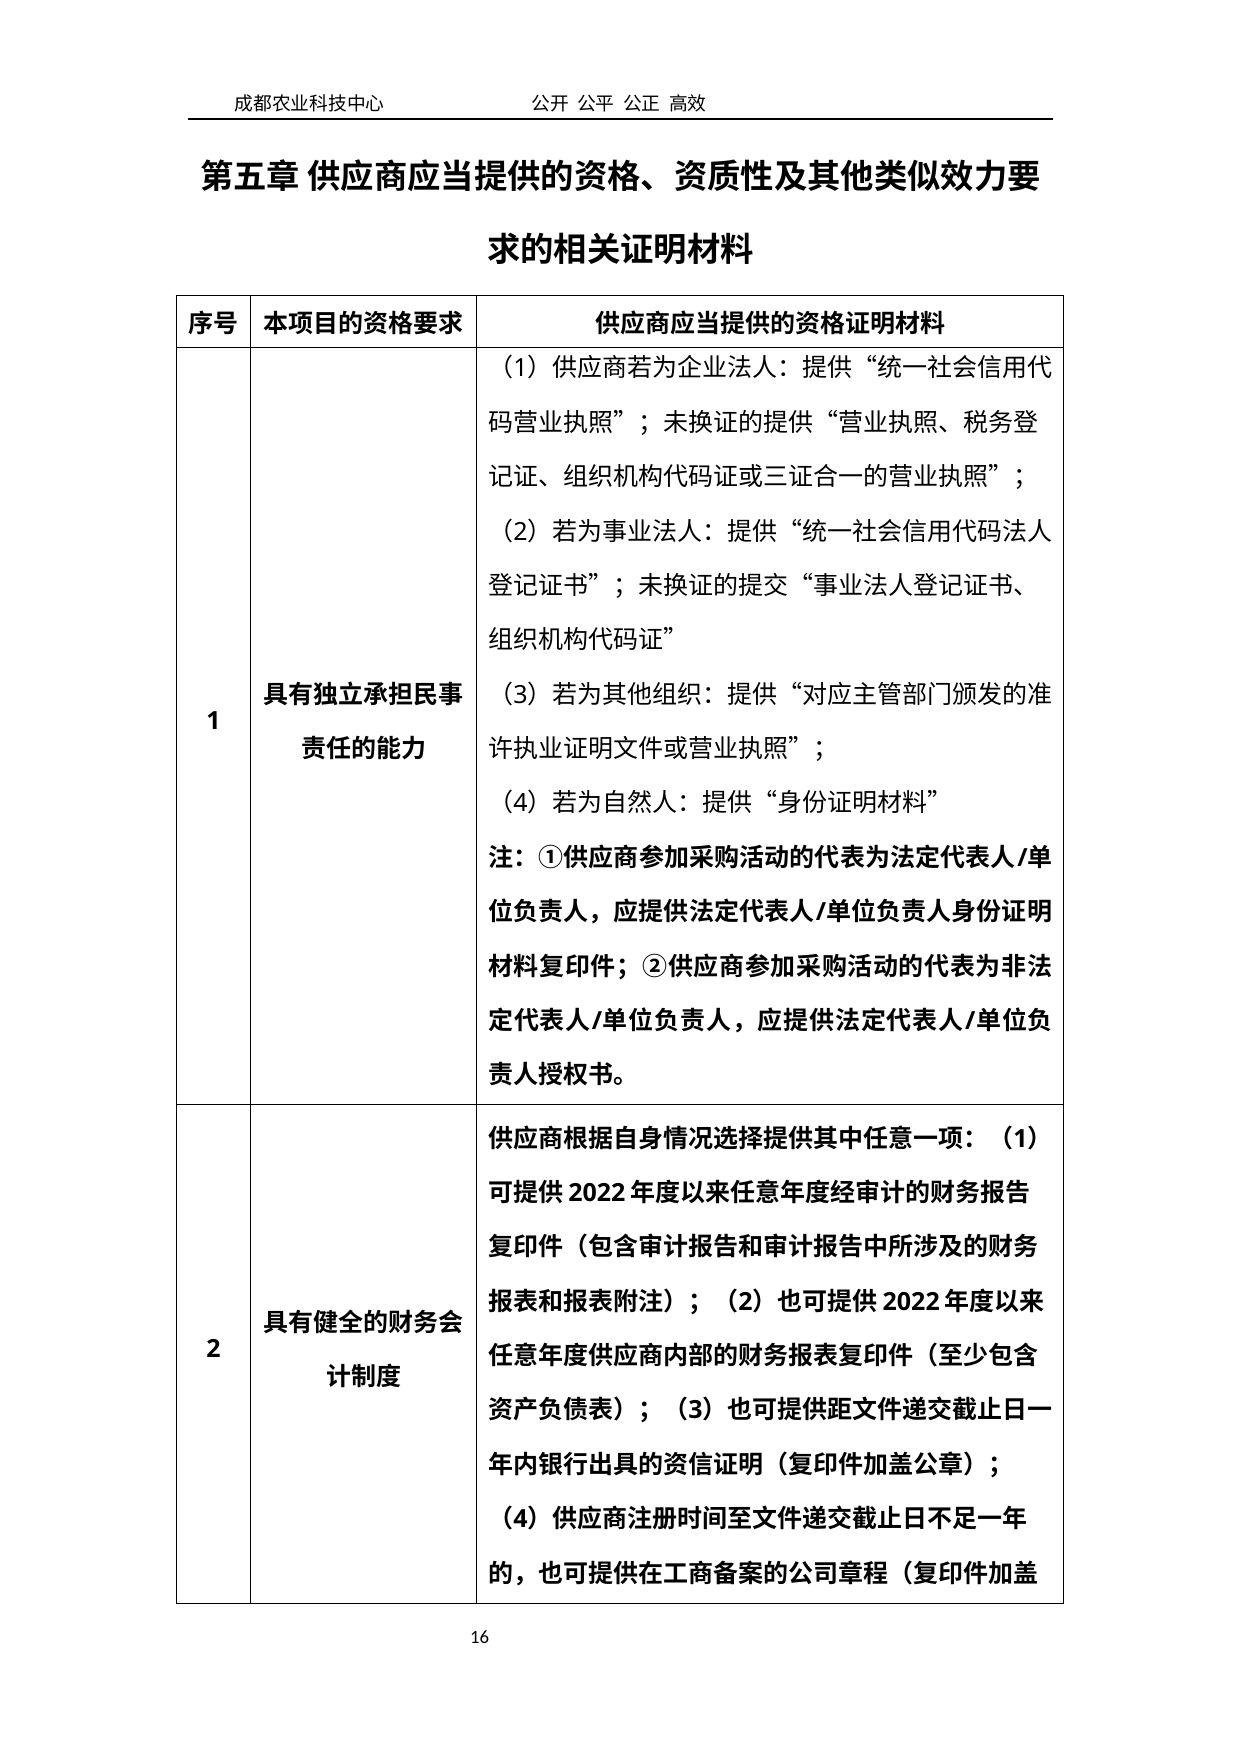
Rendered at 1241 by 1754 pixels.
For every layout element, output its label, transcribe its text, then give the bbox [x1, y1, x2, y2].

table_header 序号 [177, 296, 250, 347]
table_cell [477, 1105, 1063, 1603]
table_cell 具有独立承担民事责任的能力 [251, 348, 476, 1103]
table_header 供应商应当提供的资格证明材料 [477, 296, 1063, 347]
subtitle 第五章 供应商应当提供的资格、资质性及其他类似效力要求的相关证明材料 [187, 150, 1053, 271]
table_cell 具有健全的财务会计制度 [251, 1105, 476, 1603]
table_header 本项目的资格要求 [251, 296, 476, 347]
table_cell 1 [177, 348, 250, 1103]
table_cell 2 [177, 1105, 250, 1603]
table_cell （1）供应商若为企业法人：提供“统一社会信用代码营业执照”；未换证的提供“营业执照、税务登记证、组织机构代码证或三证合一的营业执照”； （2）若为事业法人：提供“统一社会信用代码法人登记证书”；未换证的提交“事业法人登记证书、组织机构代码证” （3）若为其他组织：提供“对应主管部门颁发的准许执业证明文件或营业执照”； （4）若为自然人：提供“身份证明材料” 注：①供应商参加采购活动的代表为法定代表人/单位负责人，应提供法定代表人/单位负责人身份证明材料复印件；②供应商参加采购活动的代表为非法定代表人/单位负责人，应提供法定代表人/单位负责人授权书。 [477, 348, 1063, 1103]
